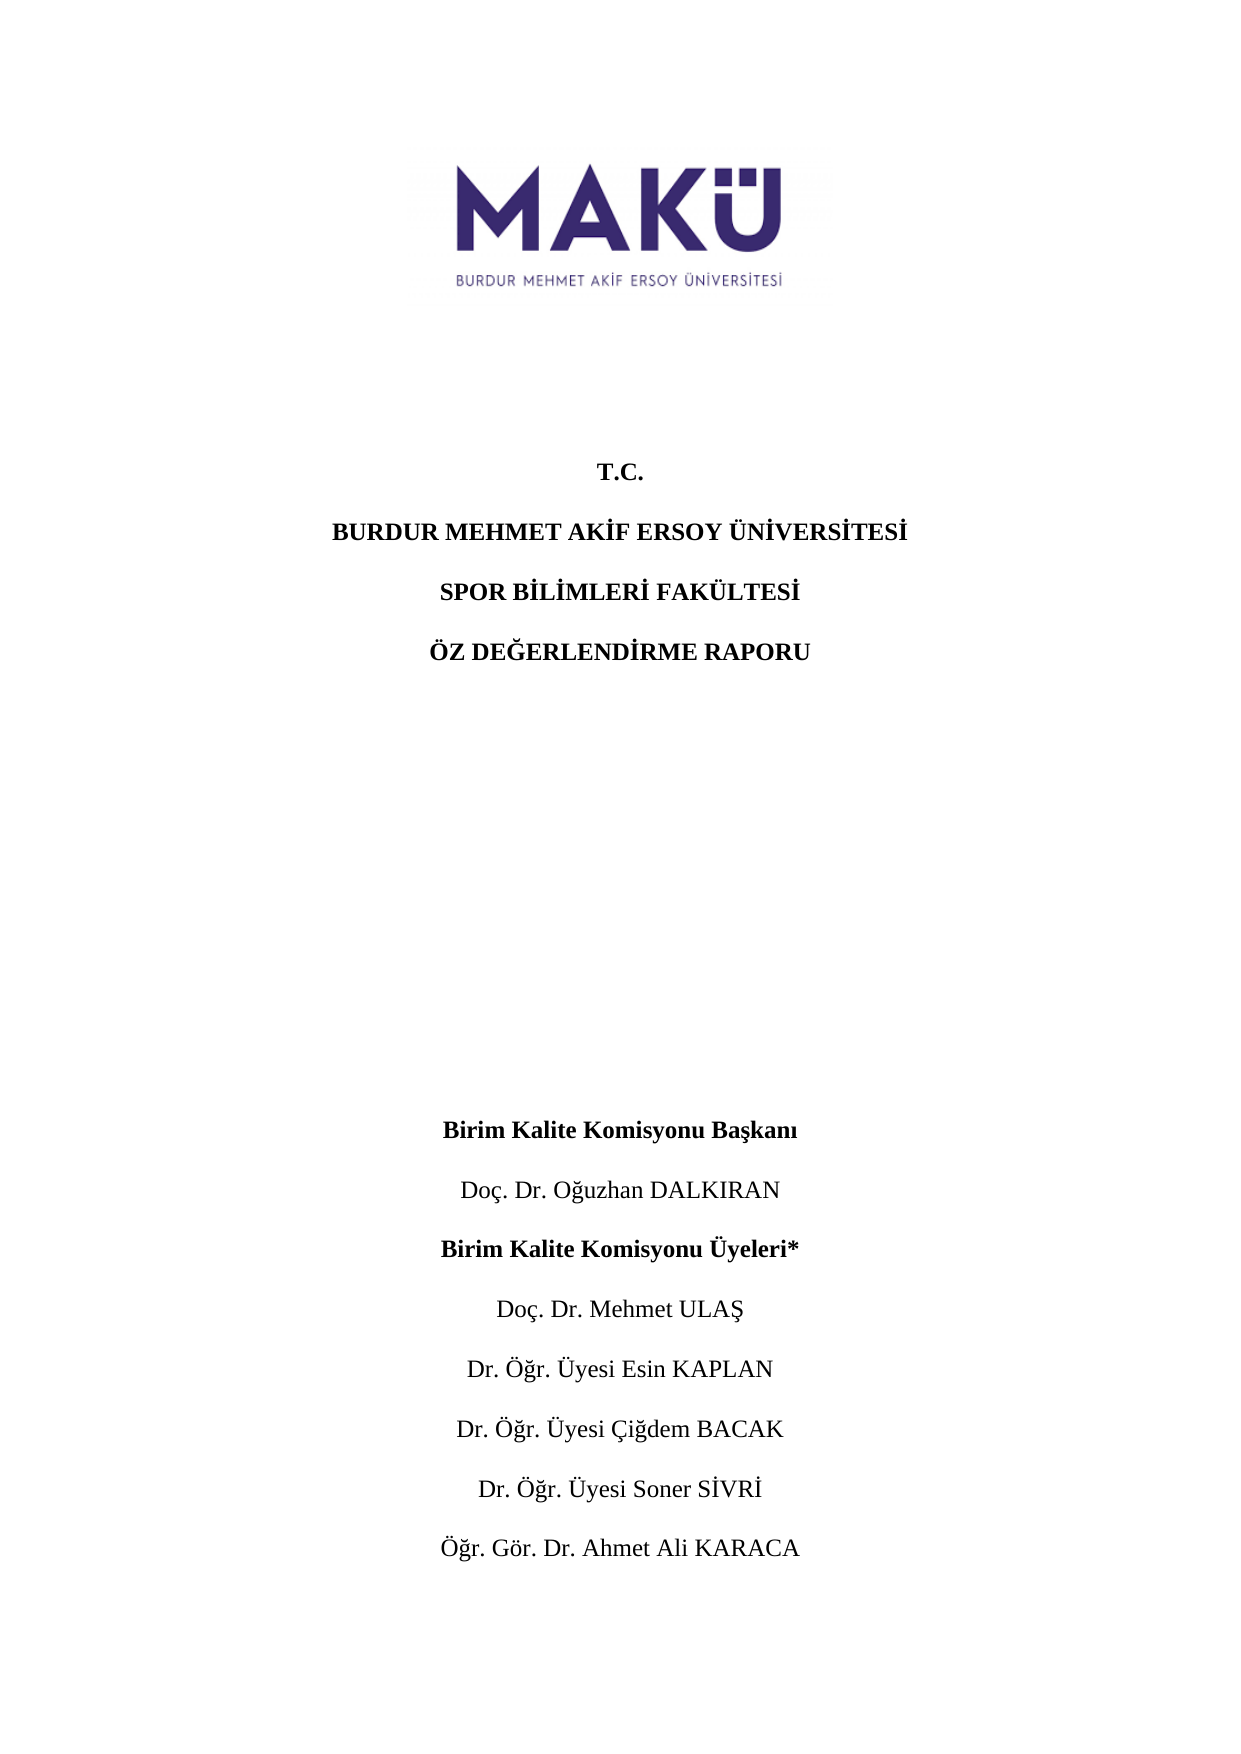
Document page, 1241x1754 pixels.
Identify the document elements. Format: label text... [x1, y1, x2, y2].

text Doç. Dr. Mehmet ULAŞ [148, 1294, 1093, 1323]
text SPOR BİLİMLERİ FAKÜLTESİ [148, 577, 1093, 606]
text BURDUR MEHMET AKİF ERSOY ÜNİVERSİTESİ [148, 517, 1093, 546]
picture [407, 147, 834, 307]
text Dr. Öğr. Üyesi Soner SİVRİ [148, 1474, 1093, 1502]
text Birim Kalite Komisyonu Üyeleri* [148, 1234, 1093, 1263]
text T.C. [148, 457, 1093, 486]
text Dr. Öğr. Üyesi Çiğdem BACAK [148, 1414, 1093, 1443]
text Doç. Dr. Oğuzhan DALKIRAN [148, 1175, 1093, 1203]
text Öğr. Gör. Dr. Ahmet Ali KARACA [148, 1533, 1093, 1562]
text Dr. Öğr. Üyesi Esin KAPLAN [148, 1354, 1093, 1383]
text ÖZ DEĞERLENDİRME RAPORU [148, 637, 1093, 665]
text Birim Kalite Komisyonu Başkanı [148, 1115, 1093, 1144]
